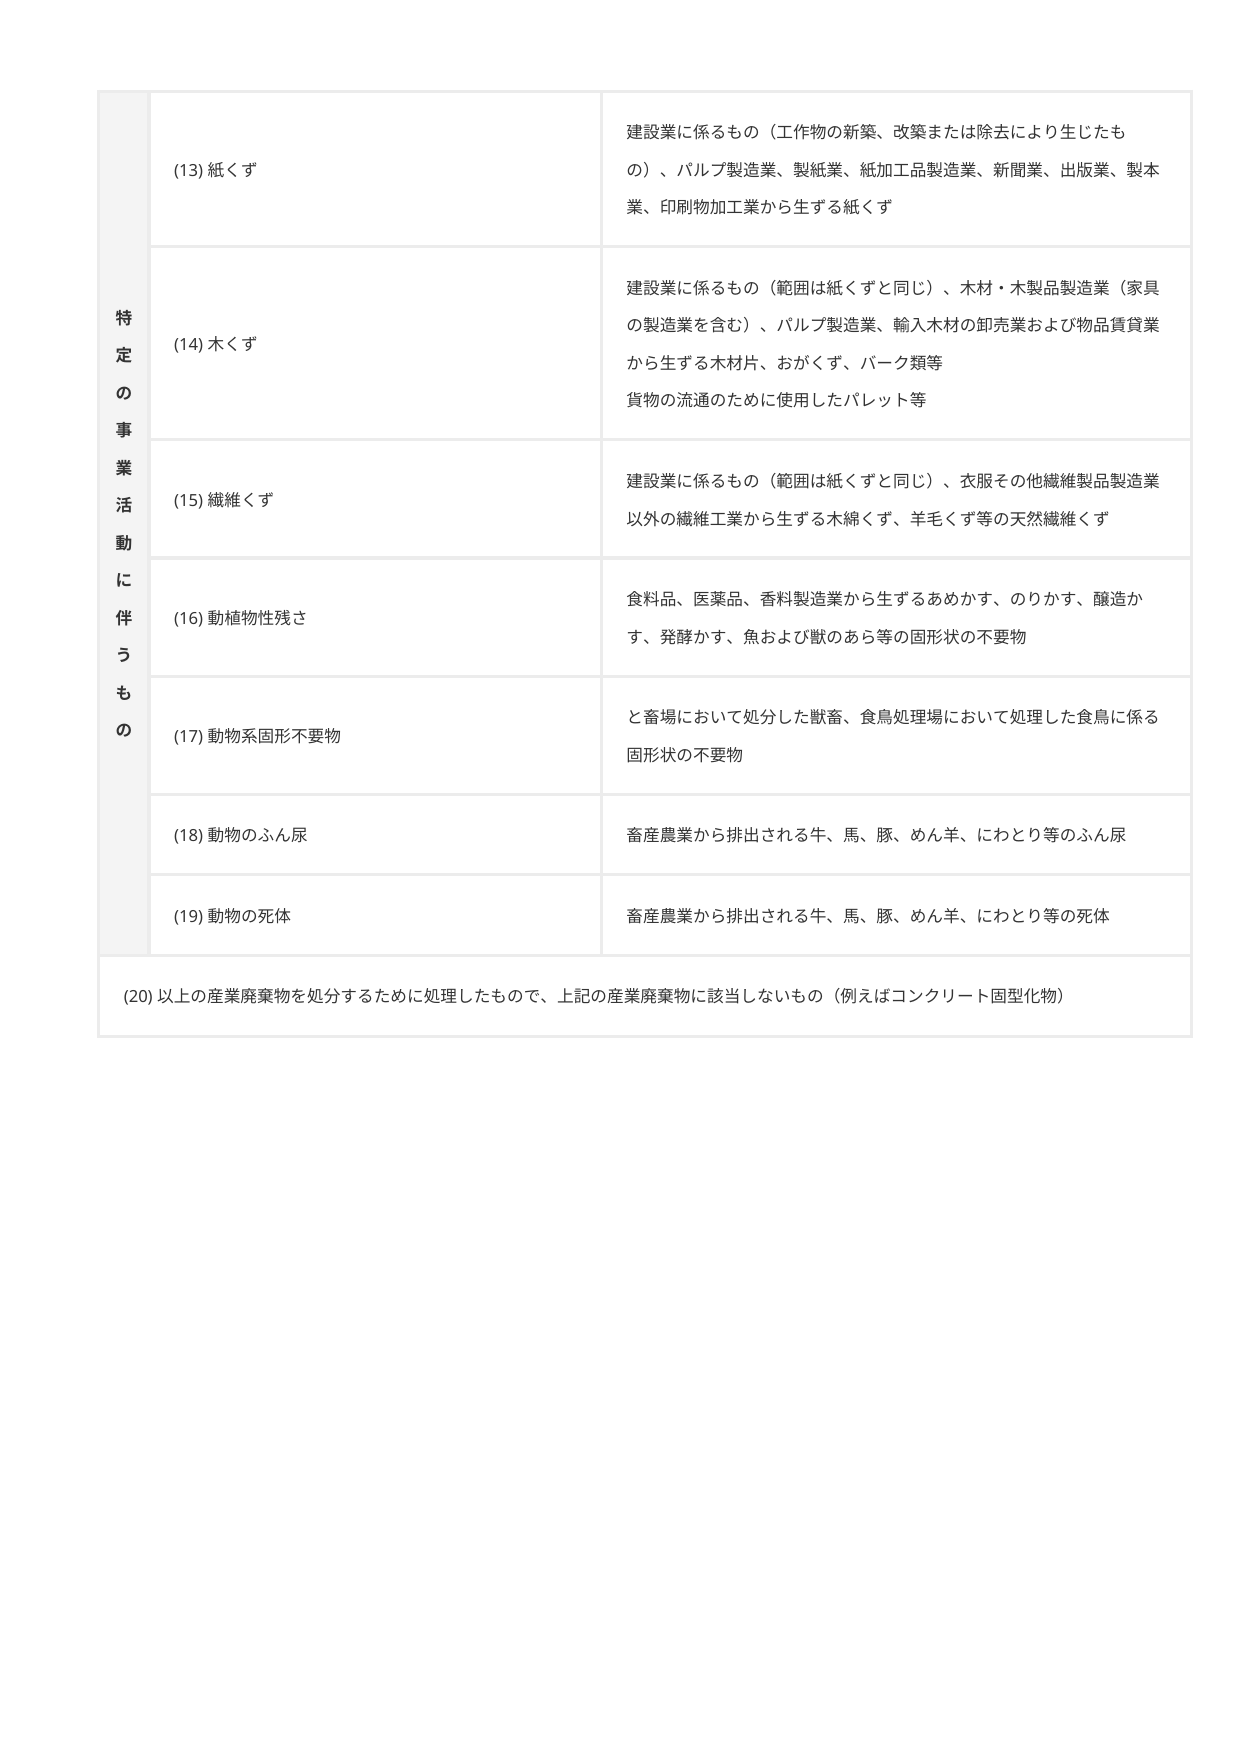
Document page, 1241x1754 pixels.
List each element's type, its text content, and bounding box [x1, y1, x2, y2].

table_cell (13) 紙くず [151, 93, 600, 245]
table_cell 特定の事業活動に伴うもの [100, 93, 147, 954]
table_cell 畜産農業から排出される牛、馬、豚、めん羊、にわとり等の死体 [603, 876, 1190, 954]
table_cell 建設業に係るもの（範囲は紙くずと同じ）、木材・木製品製造業（家具の製造業を含む）、パルプ製造業、輸入木材の卸売業および物品賃貸業から生ずる木材片、おがくず、バーク類等 貨物の流通のために使用したパレット等 [603, 248, 1190, 438]
table_cell と畜場において処分した獣畜、食鳥処理場において処理した食鳥に係る固形状の不要物 [603, 678, 1190, 793]
table_cell (17) 動物系固形不要物 [151, 678, 600, 793]
table_cell (14) 木くず [151, 248, 600, 438]
table_cell 畜産農業から排出される牛、馬、豚、めん羊、にわとり等のふん尿 [603, 796, 1190, 873]
table_cell (16) 動植物性残さ [151, 560, 600, 674]
table_cell (15) 繊維くず [151, 441, 600, 556]
table_cell 建設業に係るもの（工作物の新築、改築または除去により生じたもの）、パルプ製造業、製紙業、紙加工品製造業、新聞業、出版業、製本業、印刷物加工業から生ずる紙くず [603, 93, 1190, 245]
table_cell 食料品、医薬品、香料製造業から生ずるあめかす、のりかす、醸造かす、発酵かす、魚および獣のあら等の固形状の不要物 [603, 560, 1190, 674]
table_cell (20) 以上の産業廃棄物を処分するために処理したもので、上記の産業廃棄物に該当しないもの（例えばコンクリート固型化物） [100, 957, 1190, 1034]
table_cell 建設業に係るもの（範囲は紙くずと同じ）、衣服その他繊維製品製造業以外の繊維工業から生ずる木綿くず、羊毛くず等の天然繊維くず [603, 441, 1190, 556]
table_cell (19) 動物の死体 [151, 876, 600, 954]
table_cell (18) 動物のふん尿 [151, 796, 600, 873]
